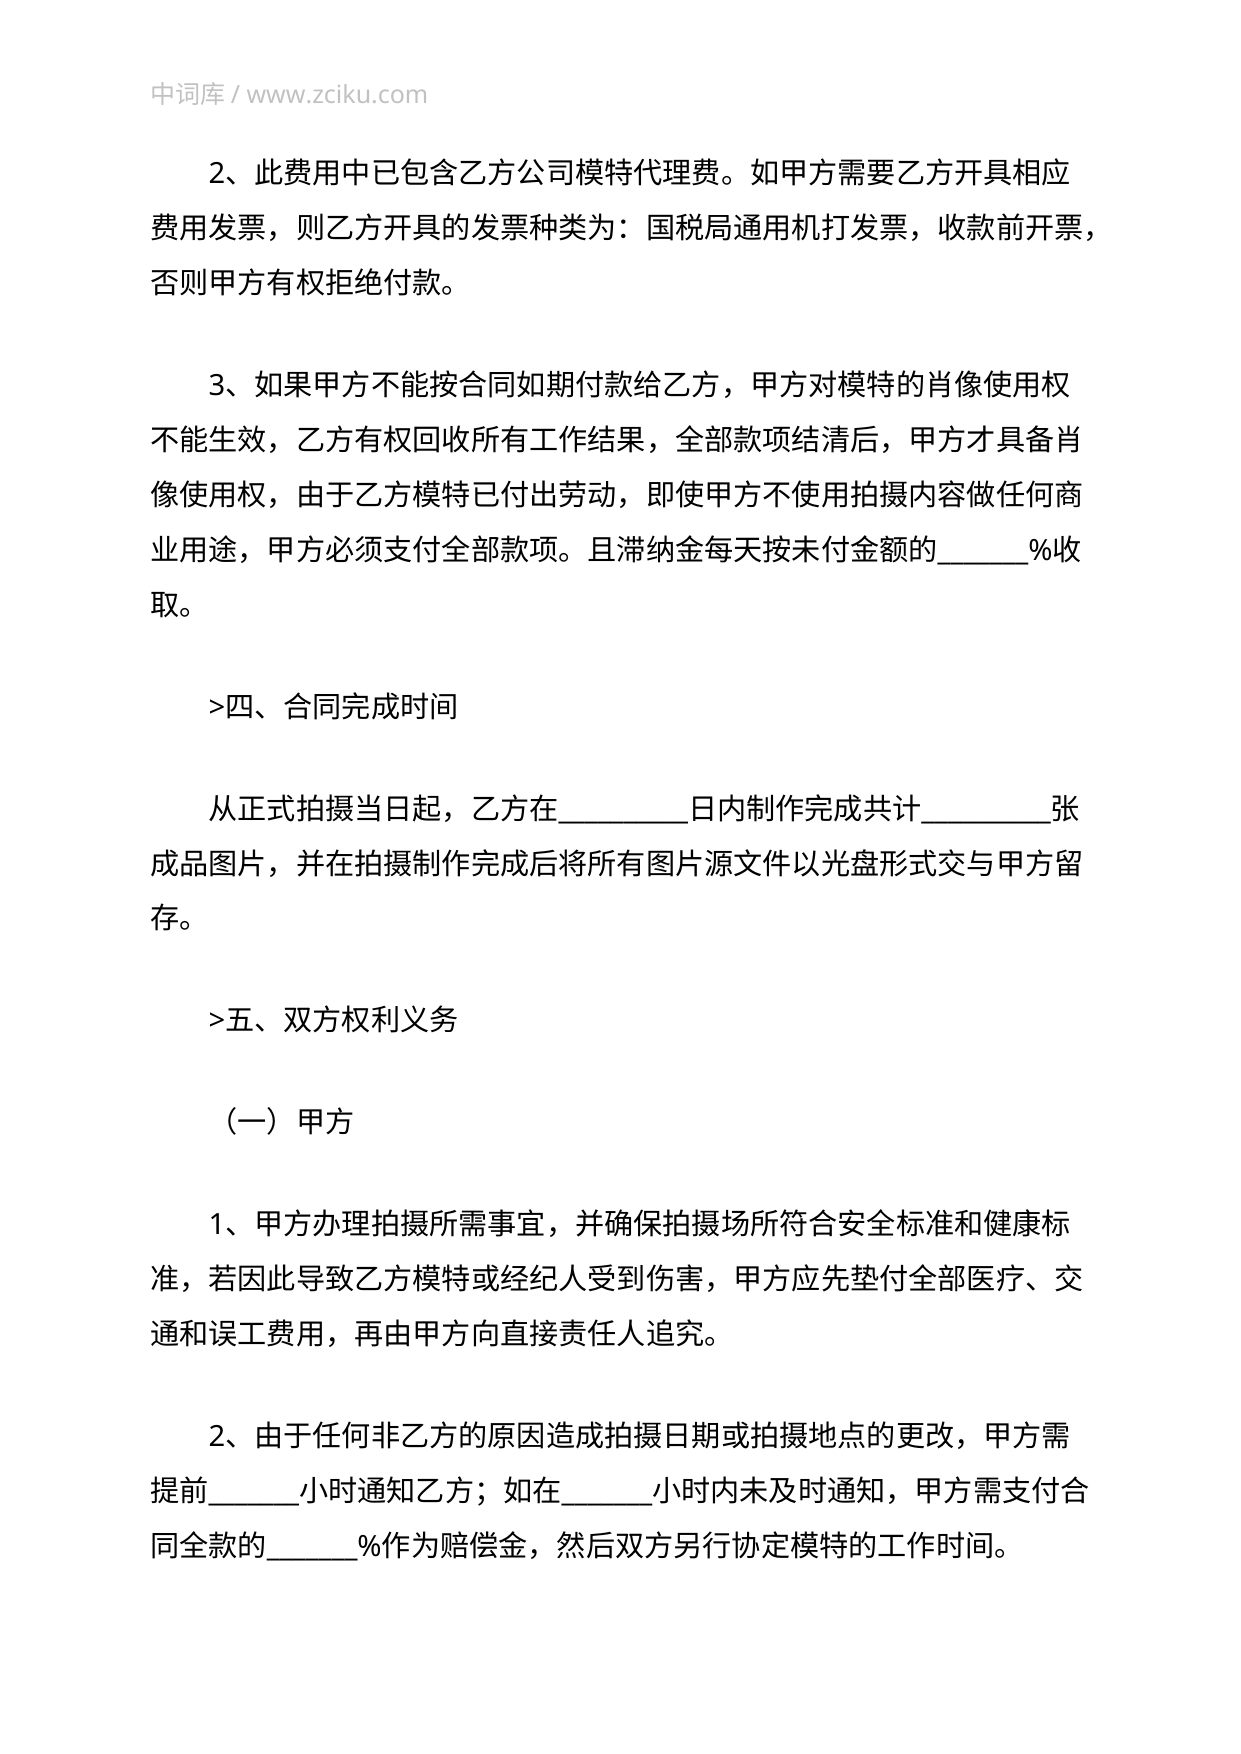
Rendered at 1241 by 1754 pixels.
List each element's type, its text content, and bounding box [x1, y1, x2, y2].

text >五、双方权利义务 [150, 997, 1090, 1039]
text >四、合同完成时间 [150, 683, 1090, 726]
text 1、甲方办理拍摄所需事宜，并确保拍摄场所符合安全标准和健康标准，若因此导致乙方模特或经纪人受到伤害，甲方应先垫付全部医疗、交通和误工费用，再由甲方向直接责任人追究。 [150, 1201, 1090, 1353]
text 3、如果甲方不能按合同如期付款给乙方，甲方对模特的肖像使用权不能生效，乙方有权回收所有工作结果，全部款项结清后，甲方才具备肖像使用权，由于乙方模特已付出劳动，即使甲方不使用拍摄内容做任何商业用途，甲方必须支付全部款项。且滞纳金每天按未付金额的_______%收取。 [150, 362, 1090, 624]
text 2、此费用中已包含乙方公司模特代理费。如甲方需要乙方开具相应费用发票，则乙方开具的发票种类为：国税局通用机打发票，收款前开票，否则甲方有权拒绝付款。 [150, 150, 1090, 302]
text （一）甲方 [150, 1099, 1090, 1141]
text 2、由于任何非乙方的原因造成拍摄日期或拍摄地点的更改，甲方需提前_______小时通知乙方；如在_______小时内未及时通知，甲方需支付合同全款的_______%作为赔偿金，然后双方另行协定模特的工作时间。 [150, 1412, 1090, 1565]
text 从正式拍摄当日起，乙方在__________日内制作完成共计__________张成品图片，并在拍摄制作完成后将所有图片源文件以光盘形式交与甲方留存。 [150, 785, 1090, 937]
